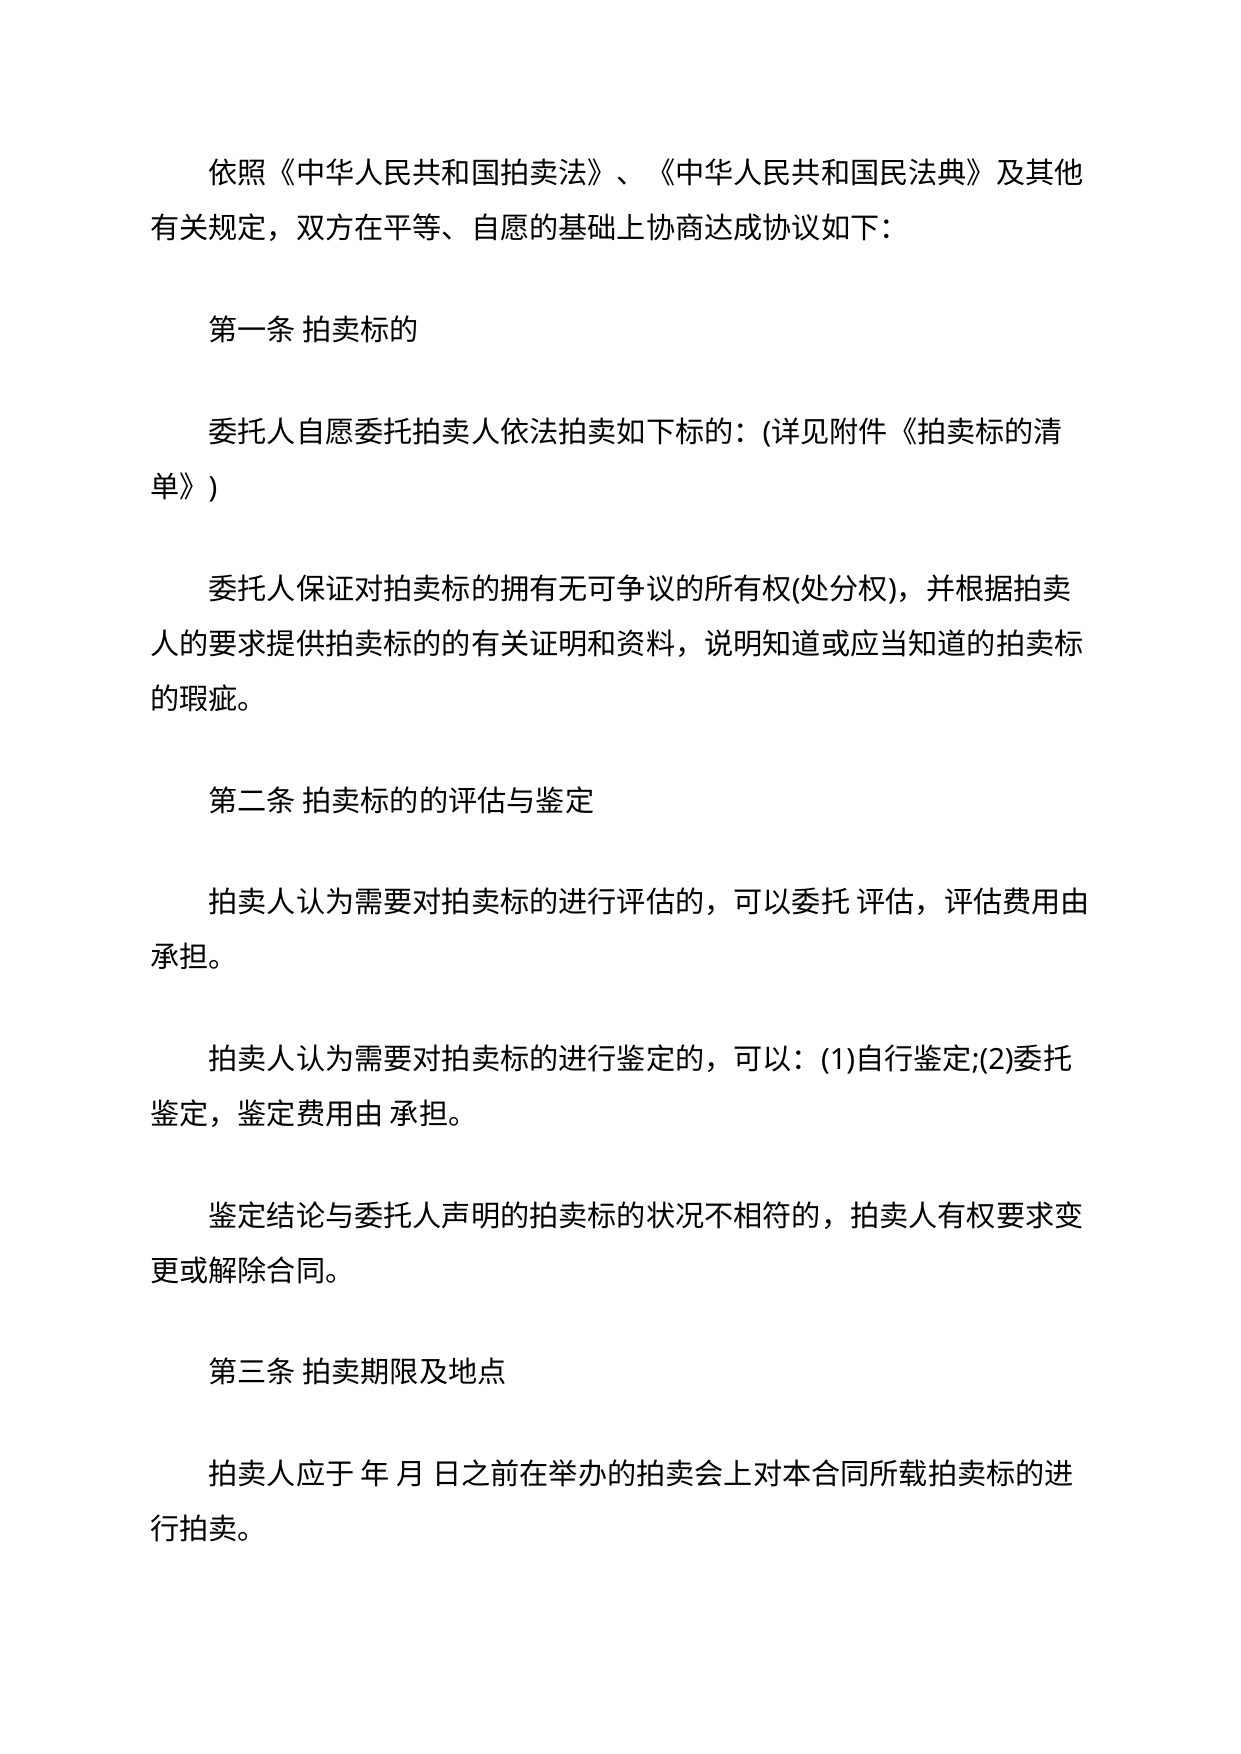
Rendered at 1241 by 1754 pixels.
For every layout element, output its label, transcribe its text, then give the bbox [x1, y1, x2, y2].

text 第三条 拍卖期限及地点 [150, 1349, 1090, 1391]
text 拍卖人应于 年 月 日之前在举办的拍卖会上对本合同所载拍卖标的进行拍卖。 [150, 1451, 1090, 1548]
text 拍卖人认为需要对拍卖标的进行评估的，可以委托 评估，评估费用由 承担。 [150, 879, 1090, 976]
text 鉴定结论与委托人声明的拍卖标的状况不相符的，拍卖人有权要求变更或解除合同。 [150, 1192, 1090, 1289]
text 依照《中华人民共和国拍卖法》、《中华人民共和国民法典》及其他有关规定，双方在平等、自愿的基础上协商达成协议如下： [150, 150, 1090, 247]
text 第二条 拍卖标的的评估与鉴定 [150, 777, 1090, 819]
text 拍卖人认为需要对拍卖标的进行鉴定的，可以：(1)自行鉴定;(2)委托 鉴定，鉴定费用由 承担。 [150, 1036, 1090, 1133]
text 委托人保证对拍卖标的拥有无可争议的所有权(处分权)，并根据拍卖人的要求提供拍卖标的的有关证明和资料，说明知道或应当知道的拍卖标的瑕疵。 [150, 565, 1090, 718]
text 委托人自愿委托拍卖人依法拍卖如下标的：(详见附件《拍卖标的清单》) [150, 408, 1090, 506]
text 第一条 拍卖标的 [150, 307, 1090, 349]
